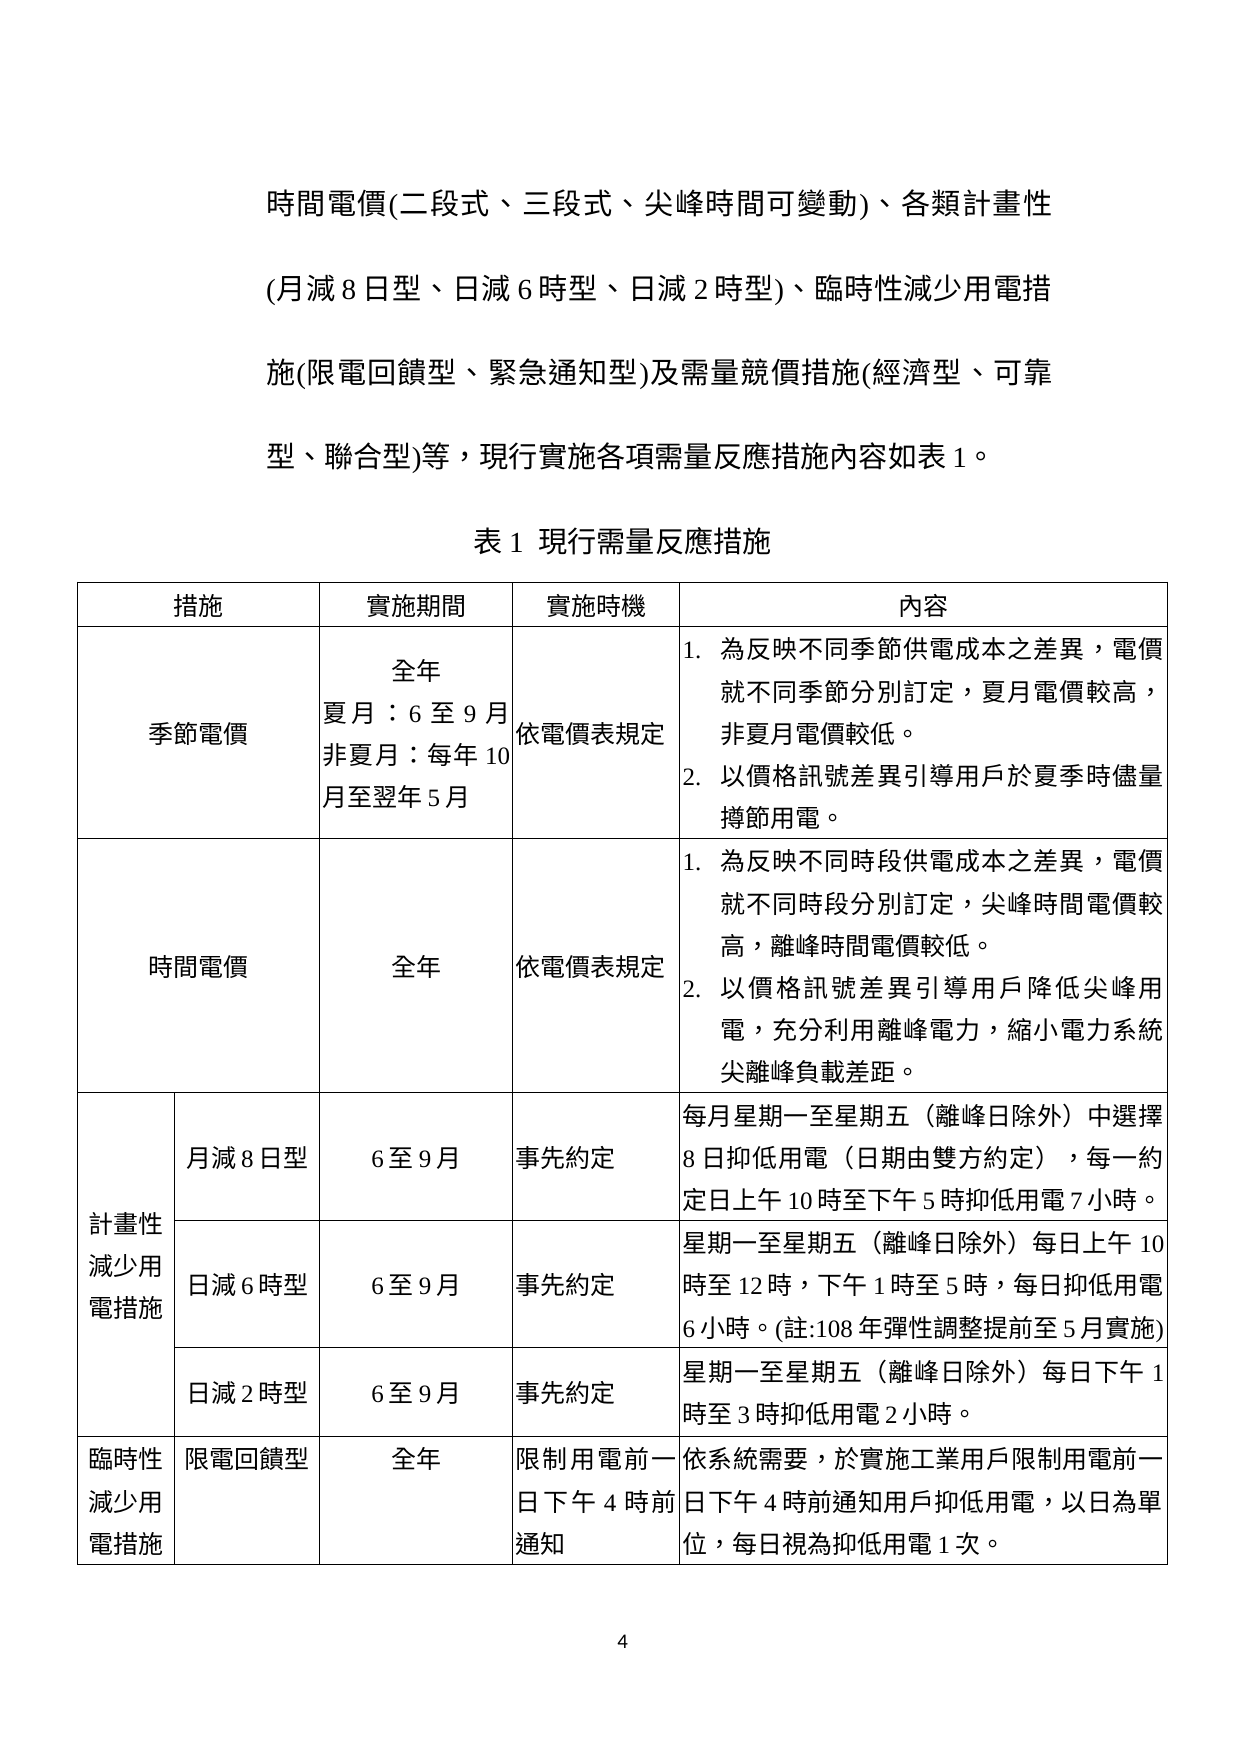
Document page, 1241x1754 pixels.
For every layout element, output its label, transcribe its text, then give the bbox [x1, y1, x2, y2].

table_cell 時間電價 [78, 839, 319, 1092]
table_cell 依電價表規定 [513, 627, 679, 838]
table_cell 全年 [320, 839, 512, 1092]
table_cell 季節電價 [78, 627, 319, 838]
table_header 實施時機 [513, 583, 679, 626]
table_cell 6至9月 [320, 1348, 512, 1436]
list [236, 160, 1053, 497]
table_cell 6至9月 [320, 1221, 512, 1347]
table_cell 月減8日型 [175, 1093, 319, 1220]
table_cell 限制用電前一日下午4時前通知 [513, 1437, 679, 1563]
table_cell 限電回饋型 [175, 1437, 319, 1563]
table_cell 日減6時型 [175, 1221, 319, 1347]
table_cell 事先約定 [513, 1093, 679, 1220]
table_cell 依電價表規定 [513, 839, 679, 1092]
table_cell 事先約定 [513, 1221, 679, 1347]
table_cell 事先約定 [513, 1348, 679, 1436]
table_cell 計畫性 減少用電措施 [78, 1093, 174, 1436]
table_header 實施期間 [320, 583, 512, 626]
text 表 1 現行需量反應措施 [192, 497, 1053, 582]
table_header 措施 [78, 583, 319, 626]
table_cell 為反映不同時段供電成本之差異，電價就不同時段分別訂定，尖峰時間電價較高，離峰時間電價較低。 以價格訊號差異引導用戶降低尖峰用電，充分利用離峰電力，縮小電力系統尖離峰負載差距。 [680, 839, 1167, 1092]
table_cell 全年 夏月：6至9月 非夏月：每年10月至翌年5月 [320, 627, 512, 838]
table_cell 臨時性 減少用電措施 [78, 1437, 174, 1563]
table_cell 每月星期一至星期五（離峰日除外）中選擇8日抑低用電（日期由雙方約定），每一約定日上午10時至下午5時抑低用電7小時。 [680, 1093, 1167, 1220]
table_cell 日減2時型 [175, 1348, 319, 1436]
table_cell 為反映不同季節供電成本之差異，電價就不同季節分別訂定，夏月電價較高，非夏月電價較低。 以價格訊號差異引導用戶於夏季時儘量撙節用電。 [680, 627, 1167, 838]
table_header 內容 [680, 583, 1167, 626]
table_cell 星期一至星期五（離峰日除外）每日下午1時至3時抑低用電2小時。 [680, 1348, 1167, 1436]
table_cell 全年 [320, 1437, 512, 1563]
table_cell 依系統需要，於實施工業用戶限制用電前一日下午4時前通知用戶抑低用電，以日為單位，每日視為抑低用電1次。 [680, 1437, 1167, 1563]
table_cell 星期一至星期五（離峰日除外）每日上午10時至12時，下午1時至5時，每日抑低用電6小時。(註:108年彈性調整提前至5月實施) [680, 1221, 1167, 1347]
table_cell 6至9月 [320, 1093, 512, 1220]
